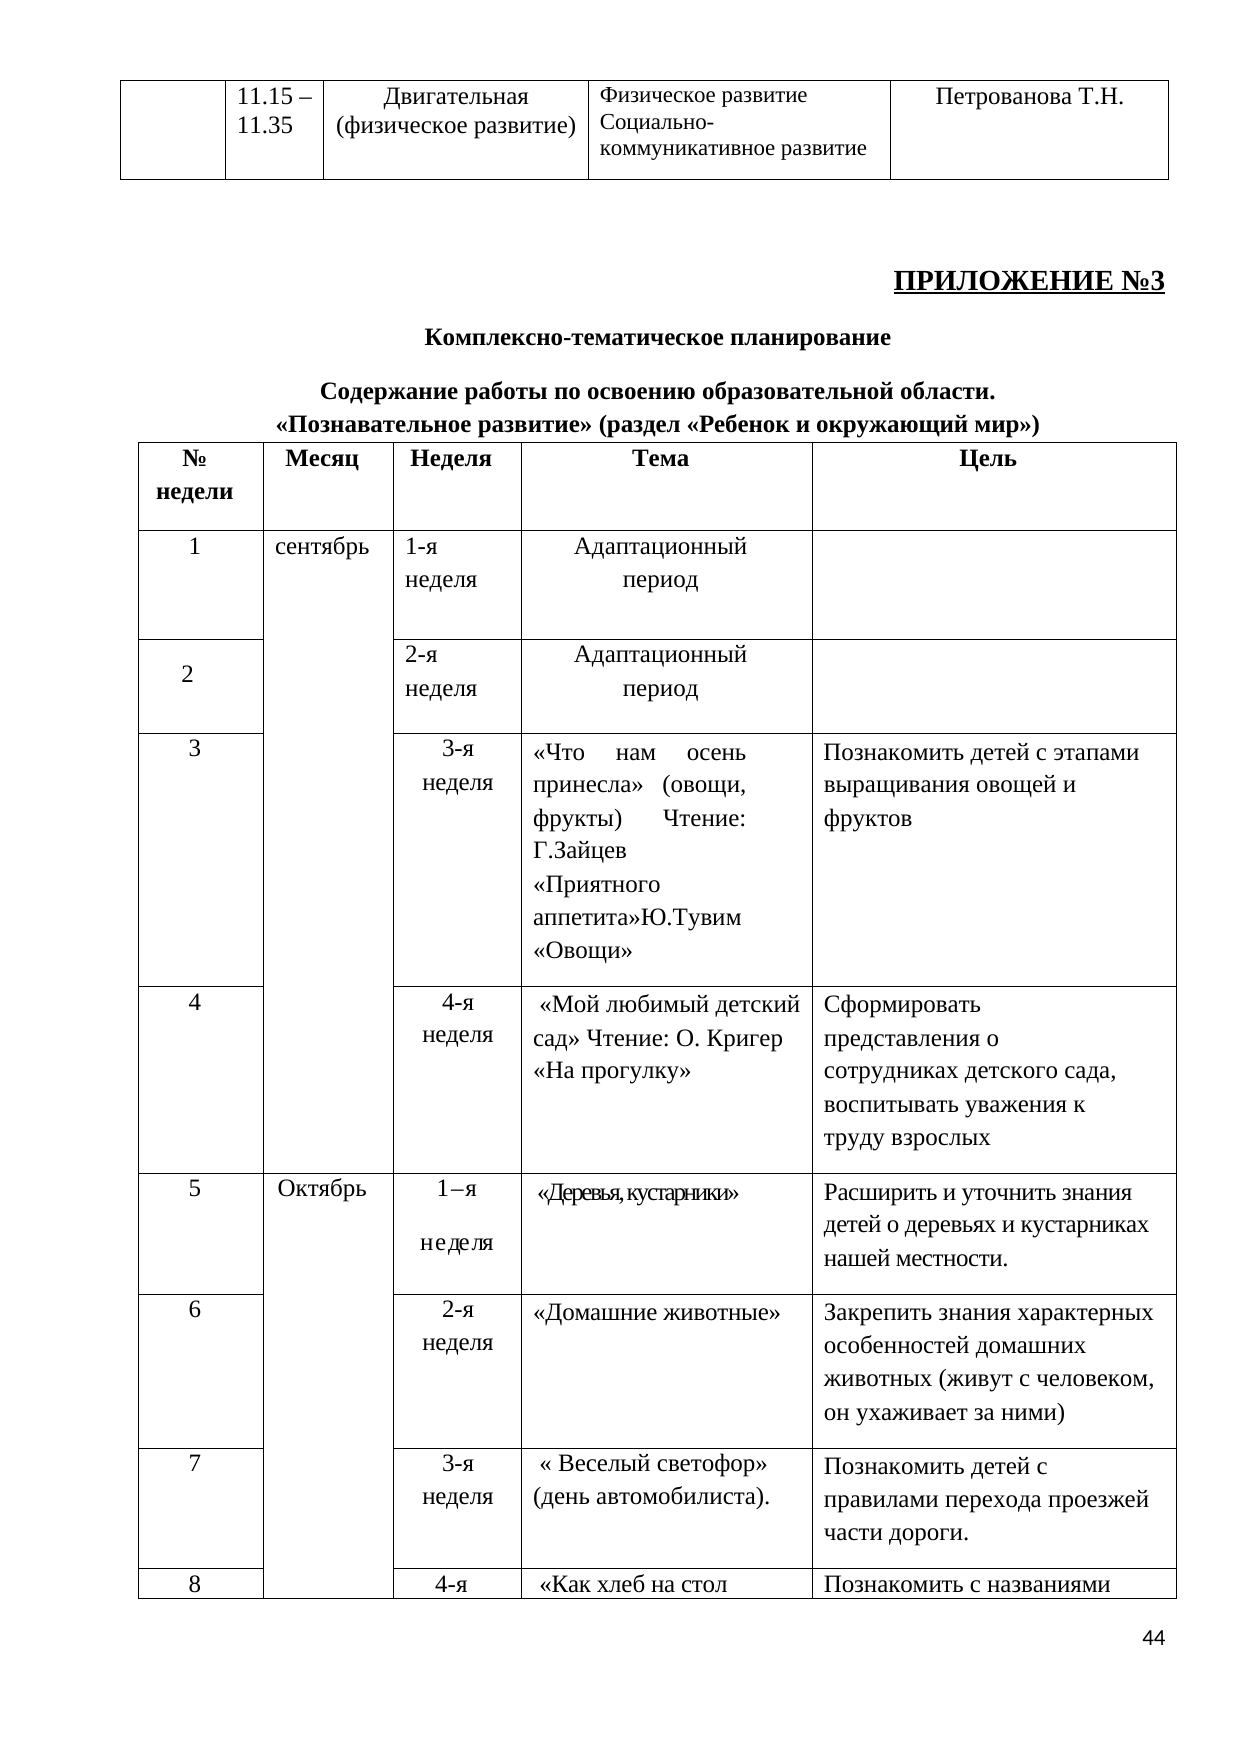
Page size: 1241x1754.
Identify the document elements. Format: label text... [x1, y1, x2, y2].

table_cell ПТ [121, 81, 225, 179]
table_cell Адаптационный период [522, 640, 812, 732]
table_cell Октябрь [264, 1174, 393, 1598]
table_cell Сформировать представления о сотрудниках детского сада, воспитывать уважения к труду взрослых [813, 987, 1176, 1172]
table_cell 1 [139, 531, 263, 638]
table_cell 3-я неделя [394, 734, 521, 986]
table_cell «Домашние животные» [522, 1295, 812, 1447]
table_cell 1-я неделя [394, 531, 521, 638]
table_cell Познакомить детей с правилами перехода проезжей части дороги. [813, 1449, 1176, 1568]
table_cell Закрепить знания характерных особенностей домашних животных (живут с человеком, он ухаживает за ними) [813, 1295, 1176, 1447]
subtitle Содержание работы по освоению образовательной области. «Познавательное развитие» (раздел «Ребенок и окружающий мир») [150, 376, 1165, 438]
table_cell 6 [139, 1295, 263, 1447]
table_cell Адаптационный период [522, 531, 812, 638]
table_header № недели [139, 443, 263, 530]
table_cell 4-я неделя [394, 987, 521, 1172]
table_header Неделя [394, 443, 521, 530]
subtitle ПРИЛОЖЕНИЕ №3 [150, 263, 1165, 297]
table_cell 2-я неделя [394, 1295, 521, 1447]
subtitle Комплексно-тематическое планирование [150, 322, 1165, 351]
table_cell [813, 531, 1176, 638]
table_cell Петрованова Т.Н. [891, 81, 1168, 179]
table_cell 4-я неделя [394, 1569, 521, 1598]
table_header Цель [813, 443, 1176, 530]
table_header Месяц [264, 443, 393, 530]
table_cell Физическое развитие Социально-коммуникативное развитие [589, 81, 890, 179]
table_cell 3 [139, 734, 263, 986]
table_cell 11.15 – 11.35 [226, 81, 323, 179]
table_cell «Деревья, кустарники» [522, 1174, 812, 1293]
table_cell 8 [139, 1569, 263, 1598]
table_cell « Веселый светофор» (день автомобилиста). [522, 1449, 812, 1568]
table_cell 1 – я н е де ля [394, 1174, 521, 1293]
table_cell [522, 1569, 812, 1598]
table_cell Двигательная (физическое развитие) [324, 81, 588, 179]
table_cell Расширить и уточнить знания детей о деревьях и кустарниках нашей местности. [813, 1174, 1176, 1293]
table_cell [813, 640, 1176, 732]
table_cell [813, 1569, 1176, 1598]
table_cell 3-я неделя [394, 1449, 521, 1568]
table_cell 7 [139, 1449, 263, 1568]
table_cell «Что нам осень принесла» (овощи, фрукты) Чтение: Г.Зайцев «Приятного аппетита»Ю.Тувим «Овощи» [522, 734, 812, 986]
table_cell «Мой любимый детский сад» Чтение: О. Кригер «На прогулку» [522, 987, 812, 1172]
table_cell Познакомить детей с этапами выращивания овощей и фруктов [813, 734, 1176, 986]
table_cell 2-я неделя [394, 640, 521, 732]
table_cell 4 [139, 987, 263, 1172]
table_cell 2 [139, 640, 263, 732]
table_cell сентябрь [264, 531, 393, 1172]
table_cell 5 [139, 1174, 263, 1293]
table_header Тема [522, 443, 812, 530]
